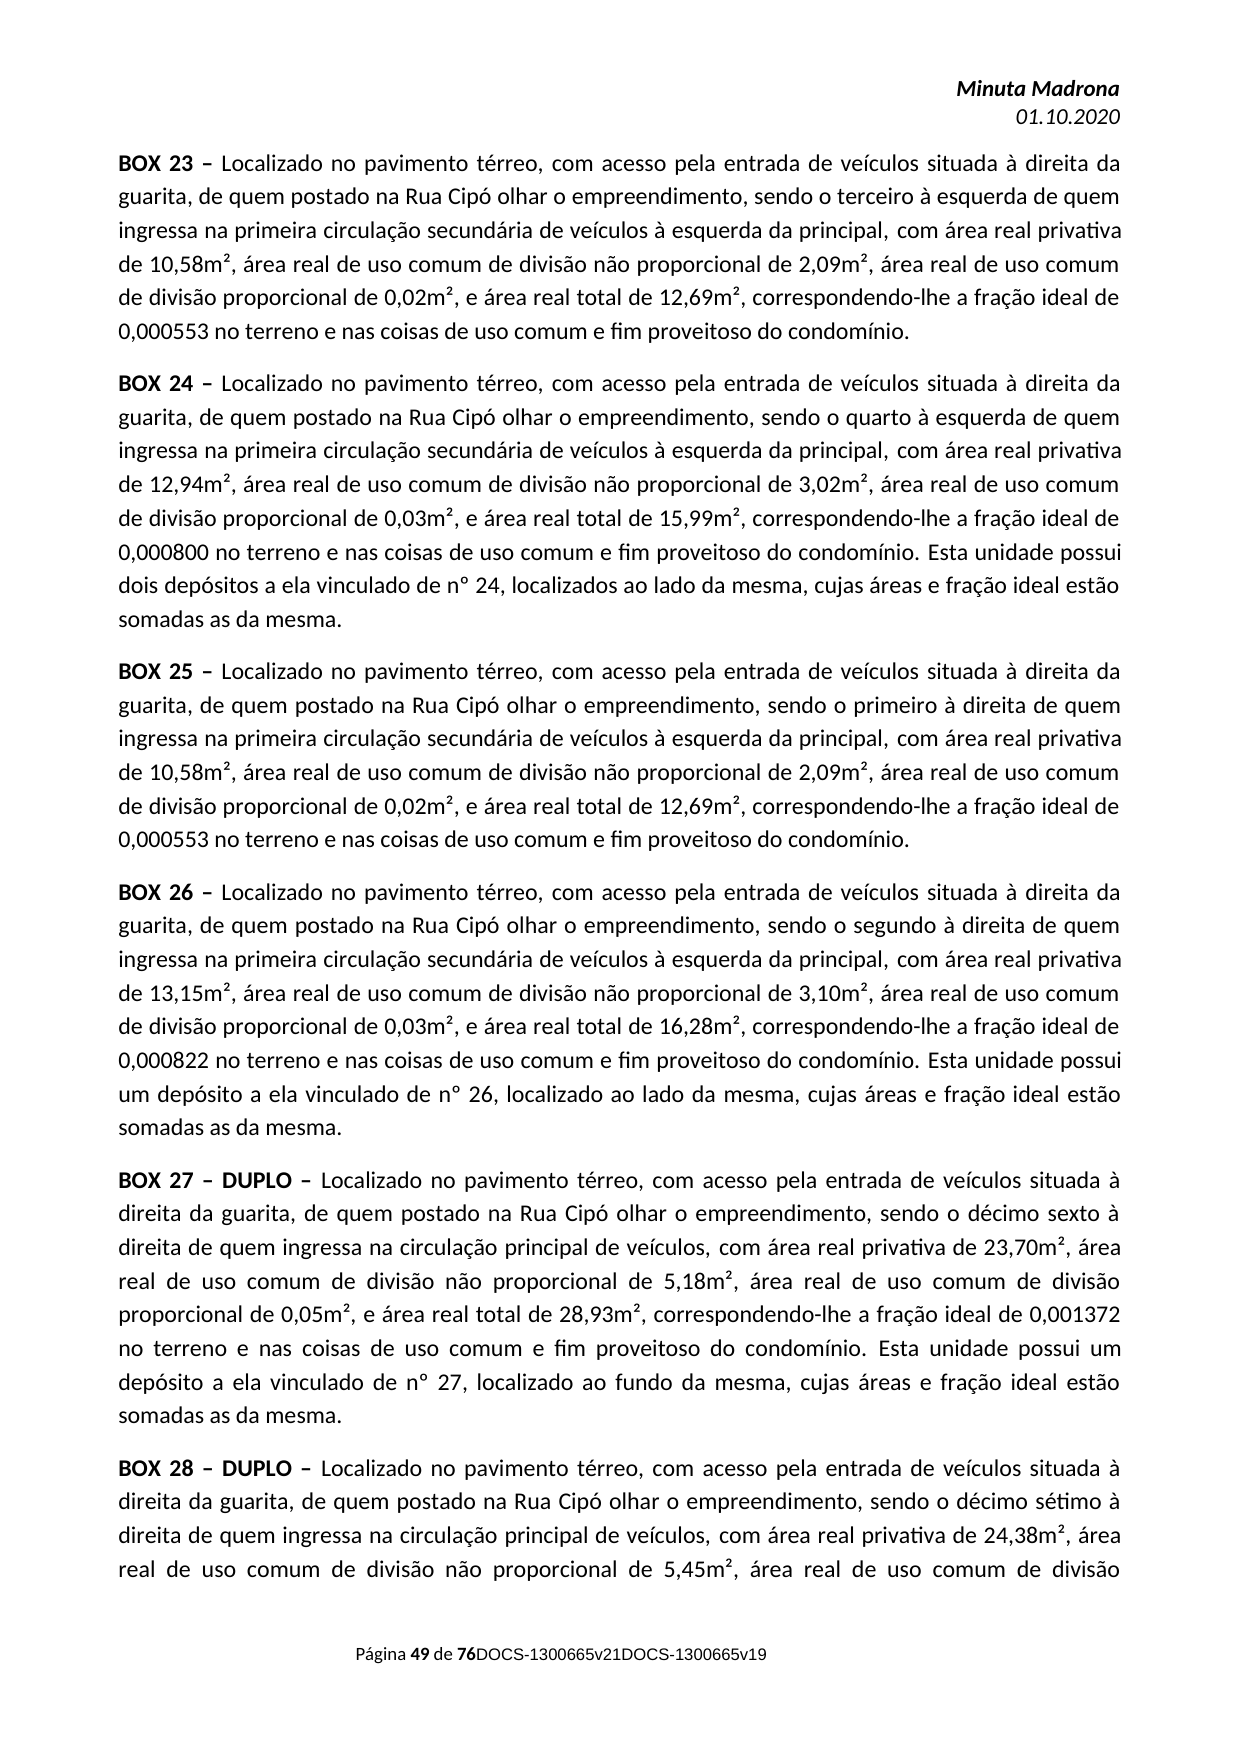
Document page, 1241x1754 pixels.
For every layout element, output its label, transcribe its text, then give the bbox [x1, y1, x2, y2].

text BOX 26 – Localizado no pavimento térreo, com acesso pela entrada de veículos situada à direita da guarita, de quem postado na Rua Cipó olhar o empreendimento, sendo o segundo à direita de quem ingressa na primeira circulação secundária de veículos à esquerda da principal, com área real privativa de 13,15m², área real de uso comum de divisão não proporcional de 3,10m², área real de uso comum de divisão proporcional de 0,03m², e área real total de 16,28m², correspondendo-lhe a fração ideal de 0,000822 no terreno e nas coisas de uso comum e fim proveitoso do condomínio. Esta unidade possui um depósito a ela vinculado de nº 26, localizado ao lado da mesma, cujas áreas e fração ideal estão somadas as da mesma. [118, 877, 1122, 1142]
text BOX 27 – DUPLO – Localizado no pavimento térreo, com acesso pela entrada de veículos situada à direita da guarita, de quem postado na Rua Cipó olhar o empreendimento, sendo o décimo sexto à direita de quem ingressa na circulação principal de veículos, com área real privativa de 23,70m², área real de uso comum de divisão não proporcional de 5,18m², área real de uso comum de divisão proporcional de 0,05m², e área real total de 28,93m², correspondendo-lhe a fração ideal de 0,001372 no terreno e nas coisas de uso comum e fim proveitoso do condomínio. Esta unidade possui um depósito a ela vinculado de nº 27, localizado ao fundo da mesma, cujas áreas e fração ideal estão somadas as da mesma. [118, 1165, 1122, 1429]
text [118, 1453, 1122, 1583]
text BOX 25 – Localizado no pavimento térreo, com acesso pela entrada de veículos situada à direita da guarita, de quem postado na Rua Cipó olhar o empreendimento, sendo o primeiro à direita de quem ingressa na primeira circulação secundária de veículos à esquerda da principal, com área real privativa de 10,58m², área real de uso comum de divisão não proporcional de 2,09m², área real de uso comum de divisão proporcional de 0,02m², e área real total de 12,69m², correspondendo-lhe a fração ideal de 0,000553 no terreno e nas coisas de uso comum e fim proveitoso do condomínio. [118, 656, 1122, 854]
text BOX 23 – Localizado no pavimento térreo, com acesso pela entrada de veículos situada à direita da guarita, de quem postado na Rua Cipó olhar o empreendimento, sendo o terceiro à esquerda de quem ingressa na primeira circulação secundária de veículos à esquerda da principal, com área real privativa de 10,58m², área real de uso comum de divisão não proporcional de 2,09m², área real de uso comum de divisão proporcional de 0,02m², e área real total de 12,69m², correspondendo-lhe a fração ideal de 0,000553 no terreno e nas coisas de uso comum e fim proveitoso do condomínio. [118, 148, 1122, 345]
text BOX 24 – Localizado no pavimento térreo, com acesso pela entrada de veículos situada à direita da guarita, de quem postado na Rua Cipó olhar o empreendimento, sendo o quarto à esquerda de quem ingressa na primeira circulação secundária de veículos à esquerda da principal, com área real privativa de 12,94m², área real de uso comum de divisão não proporcional de 3,02m², área real de uso comum de divisão proporcional de 0,03m², e área real total de 15,99m², correspondendo-lhe a fração ideal de 0,000800 no terreno e nas coisas de uso comum e fim proveitoso do condomínio. Esta unidade possui dois depósitos a ela vinculado de nº 24, localizados ao lado da mesma, cujas áreas e fração ideal estão somadas as da mesma. [118, 368, 1122, 633]
